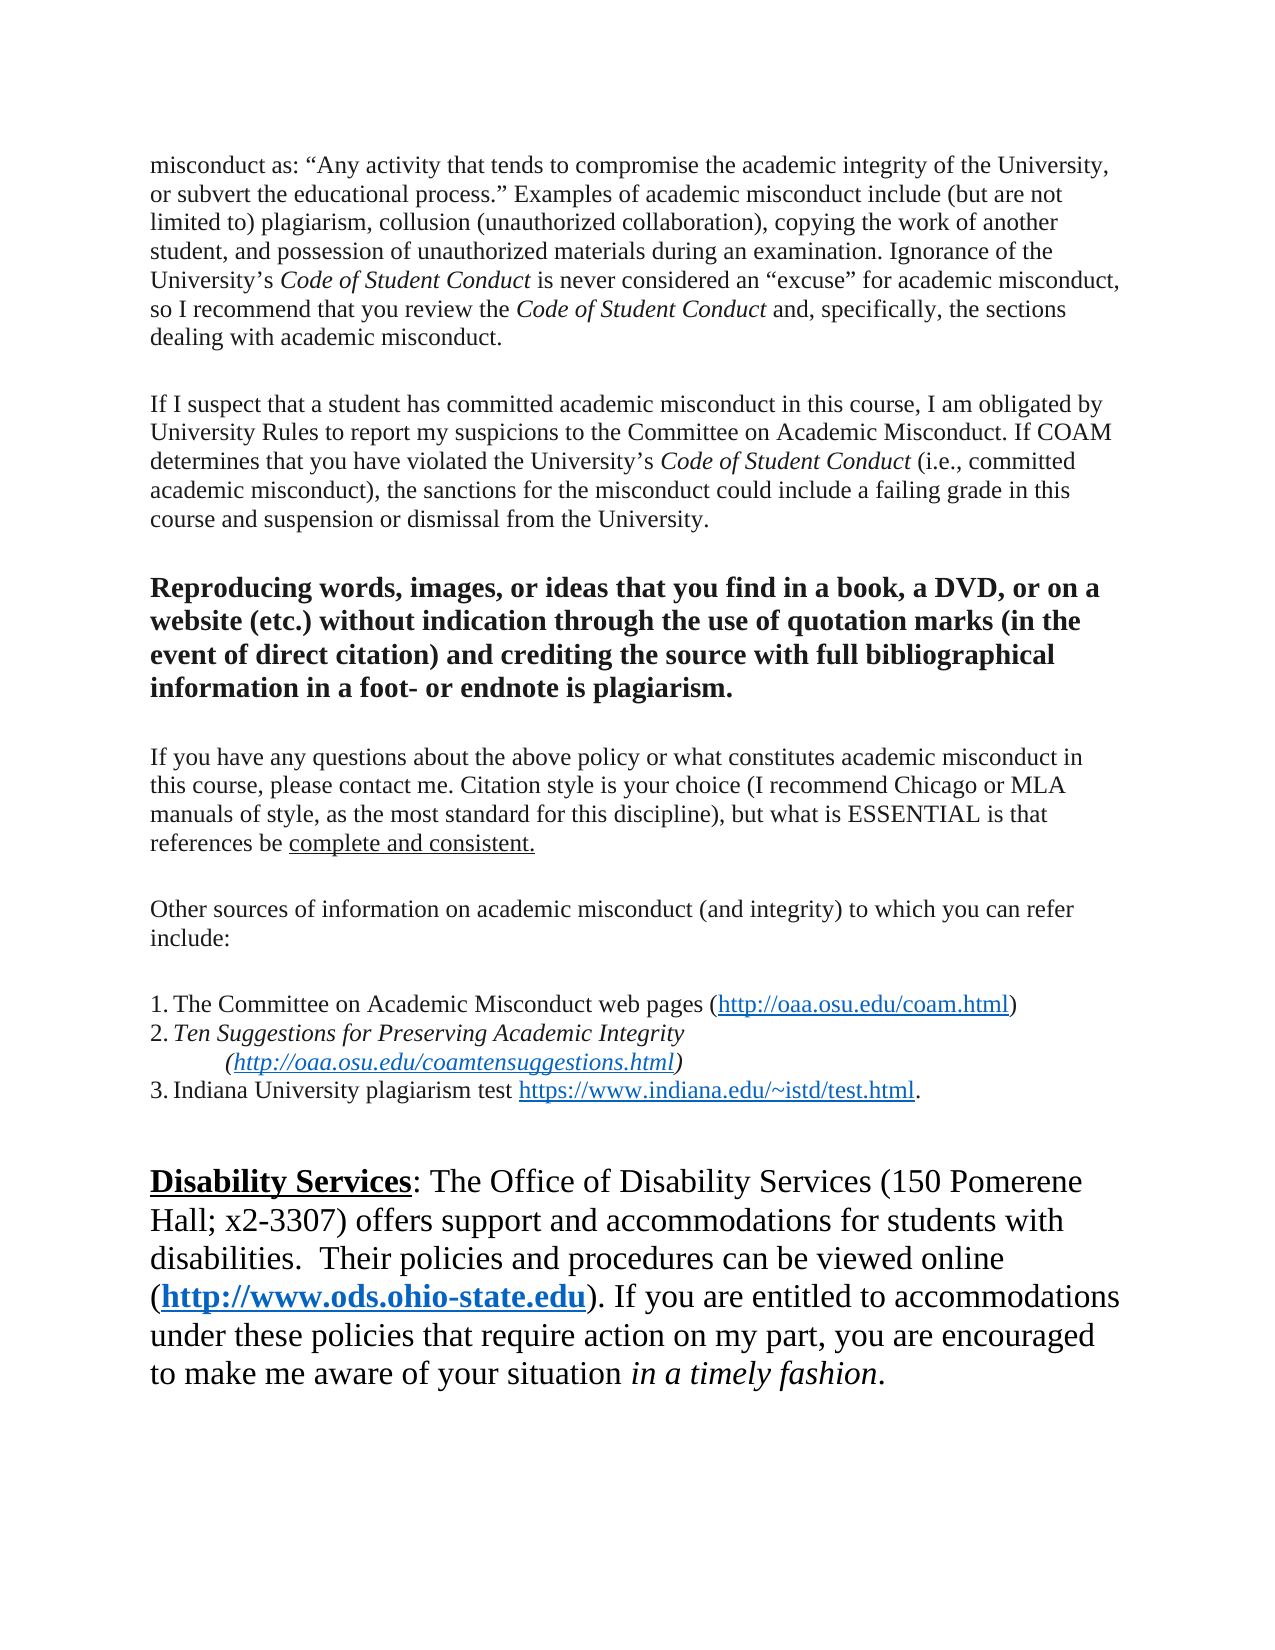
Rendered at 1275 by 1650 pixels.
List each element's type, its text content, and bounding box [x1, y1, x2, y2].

text Other sources of information on academic misconduct (and integrity) to which you can refer include: [150, 894, 1125, 952]
list Indiana University plagiarism test https://www.indiana.edu/~istd/test.html. [150, 1075, 1125, 1104]
text If you have any questions about the above policy or what constitutes academic misconduct in this course, please contact me. Citation style is your choice (I recommend Chicago or MLA manuals of style, as the most standard for this discipline), but what is ESSENTIAL is that references be complete and consistent. [150, 742, 1125, 857]
list Ten Suggestions for Preserving Academic Integrity (http://oaa.osu.edu/coamtensuggestions.html) [150, 1018, 1125, 1075]
text Disability Services: The Office of Disability Services (150 Pomerene Hall; x2-3307) offers support and accommodations for students with disabilities. Their policies and procedures can be viewed online (http://www.ods.ohio-state.edu). If you are entitled to accommodations under these policies that require action on my part, you are encouraged to make me aware of your situation in a timely fashion. [150, 1162, 1125, 1392]
text If I suspect that a student has committed academic misconduct in this course, I am obligated by University Rules to report my suspicions to the Committee on Academic Misconduct. If COAM determines that you have violated the University’s Code of Student Conduct (i.e., committed academic misconduct), the sanctions for the misconduct could include a failing grade in this course and suspension or dismissal from the University. [150, 389, 1125, 532]
text Reproducing words, images, or ideas that you find in a book, a DVD, or on a website (etc.) without indication through the use of quotation marks (in the event of direct citation) and crediting the source with full bibliographical information in a foot- or endnote is plagiarism. [150, 570, 1125, 704]
list The Committee on Academic Misconduct web pages (http://oaa.osu.edu/coam.html) [150, 989, 1125, 1018]
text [150, 150, 1125, 351]
